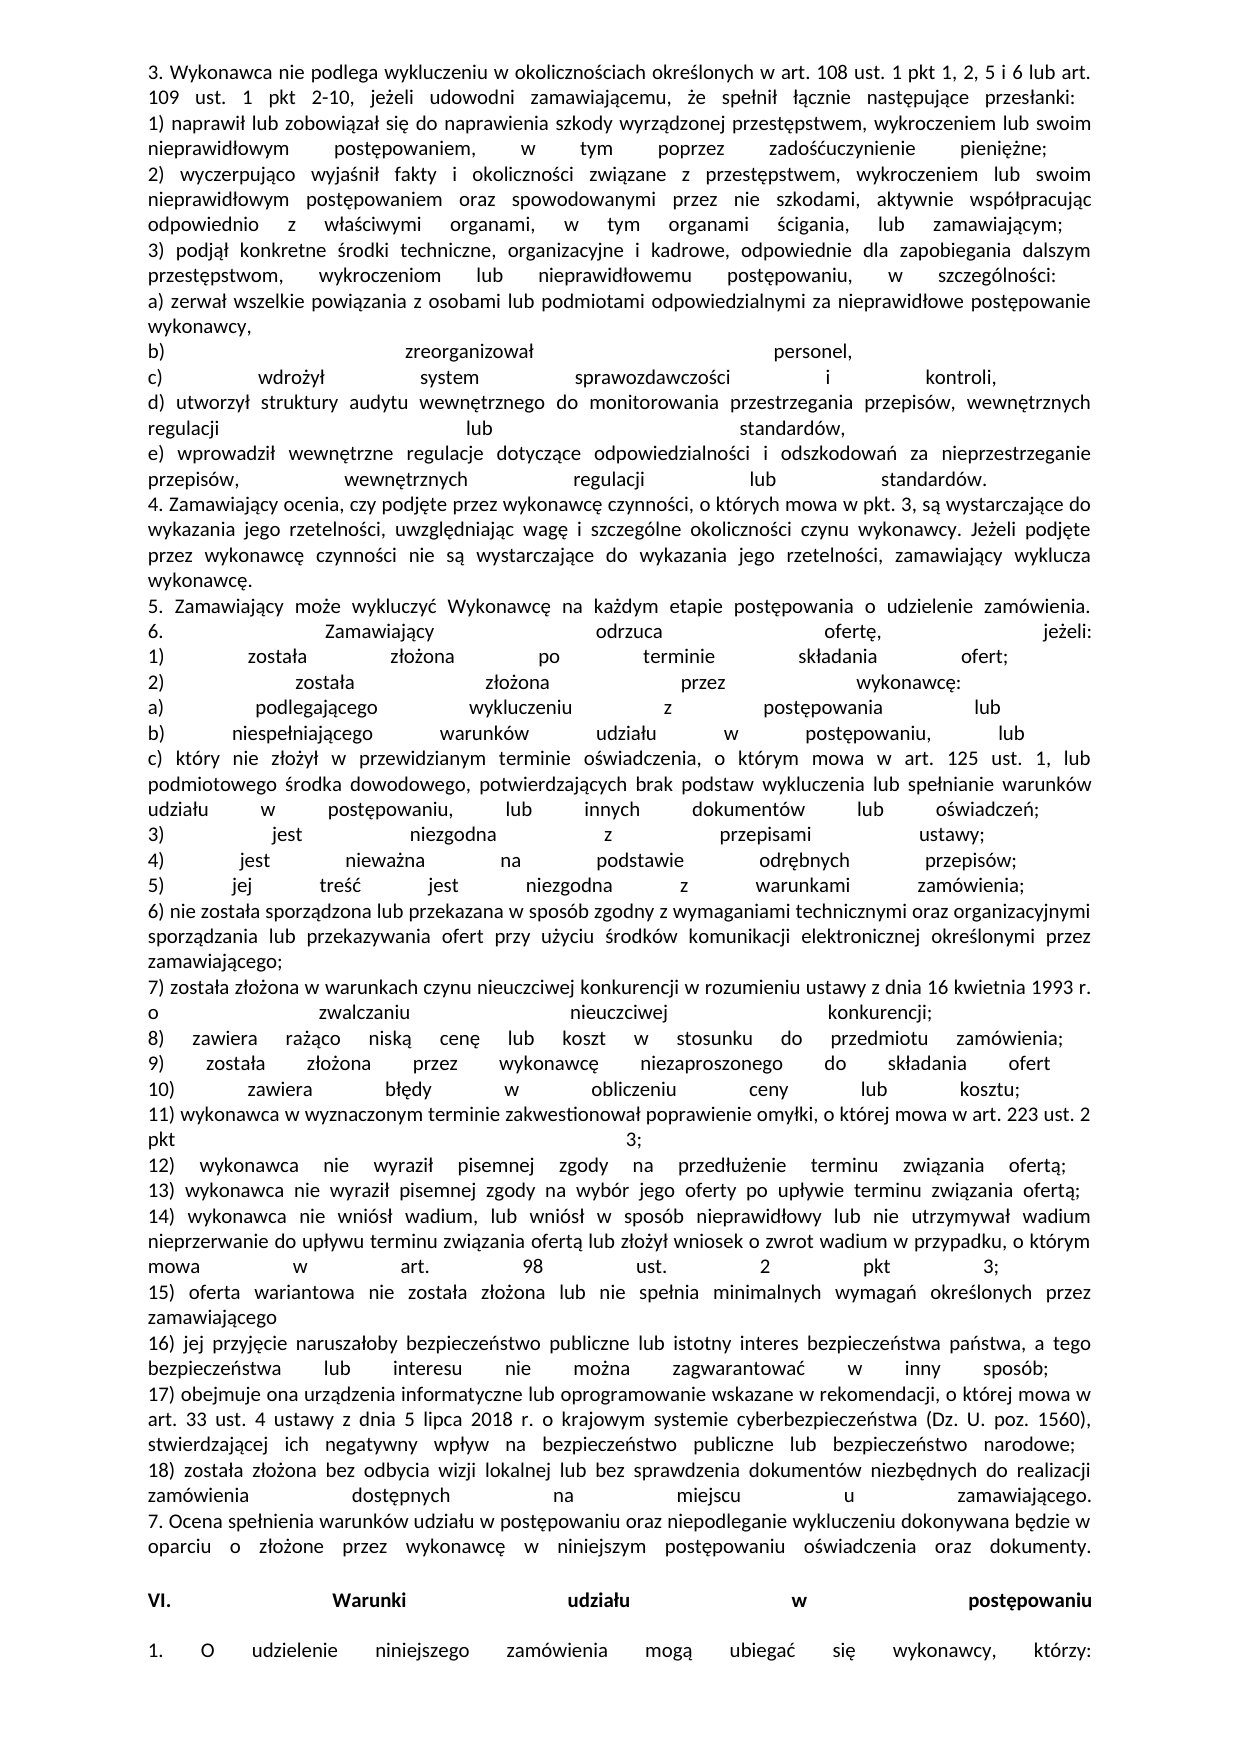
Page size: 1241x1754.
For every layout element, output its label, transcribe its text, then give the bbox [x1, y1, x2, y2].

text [148, 1587, 1093, 1663]
